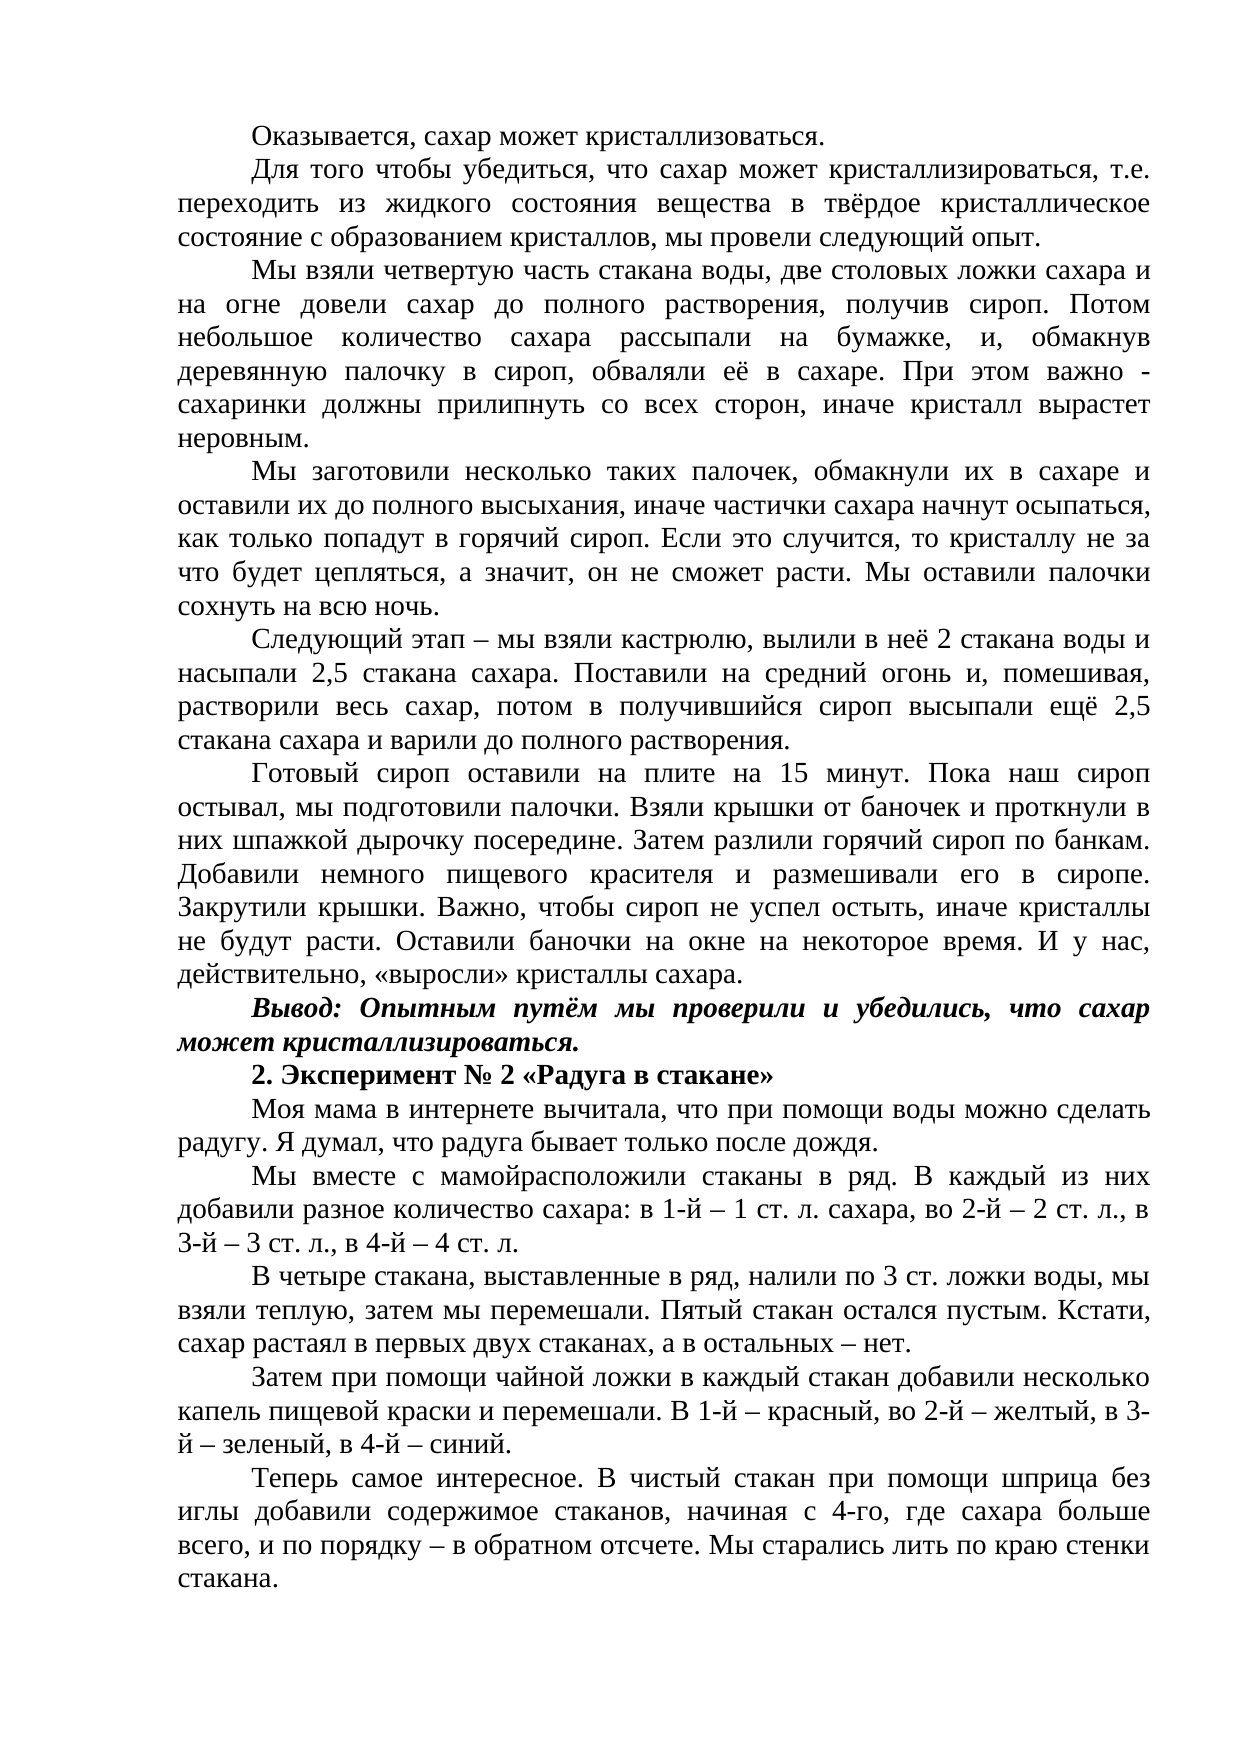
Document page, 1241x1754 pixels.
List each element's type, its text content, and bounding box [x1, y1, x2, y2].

text Теперь самое интересное. В чистый стакан при помощи шприца без иглы добавили содержимое стаканов, начиная с 4-го, где сахара больше всего, и по порядку – в обратном отсчете. Мы старались лить по краю стенки стакана. [177, 1460, 1152, 1594]
text Затем при помощи чайной ложки в каждый стакан добавили несколько капель пищевой краски и перемешали. В 1-й – красный, во 2-й – желтый, в 3-й – зеленый, в 4-й – синий. [177, 1359, 1152, 1460]
text Моя мама в интернете вычитала, что при помощи воды можно сделать радугу. Я думал, что радуга бывает только после дождя. [177, 1091, 1152, 1158]
text Готовый сироп оставили на плите на 15 минут. Пока наш сироп остывал, мы подготовили палочки. Взяли крышки от баночек и проткнули в них шпажкой дырочку посередине. Затем разлили горячий сироп по банкам. Добавили немного пищевого красителя и размешивали его в сиропе. Закрутили крышки. Важно, чтобы сироп не успел остыть, иначе кристаллы не будут расти. Оставили баночки на окне на некоторое время. И у нас, действительно, «выросли» кристаллы сахара. [177, 755, 1152, 990]
text Мы вместе с мамойрасположили стаканы в ряд. В каждый из них добавили разное количество сахара: в 1-й – 1 ст. л. сахара, во 2-й – 2 ст. л., в 3-й – 3 ст. л., в 4-й – 4 ст. л. [177, 1158, 1152, 1258]
text Следующий этап – мы взяли кастрюлю, вылили в неё 2 стакана воды и насыпали 2,5 стакана сахара. Поставили на средний огонь и, помешивая, растворили весь сахар, потом в получившийся сироп высыпали ещё 2,5 стакана сахара и варили до полного растворения. [177, 621, 1152, 755]
text 2. Эксперимент № 2 «Радуга в стакане» [177, 1057, 1152, 1091]
text В четыре стакана, выставленные в ряд, налили по 3 ст. ложки воды, мы взяли теплую, затем мы перемешали. Пятый стакан остался пустым. Кстати, сахар растаял в первых двух стаканах, а в остальных – нет. [177, 1258, 1152, 1359]
text Мы взяли четвертую часть стакана воды, две столовых ложки сахара и на огне довели сахар до полного растворения, получив сироп. Потом небольшое количество сахара рассыпали на бумажке, и, обмакнув деревянную палочку в сироп, обваляли её в сахаре. При этом важно - сахаринки должны прилипнуть со всех сторон, иначе кристалл вырастет неровным. [177, 252, 1152, 453]
text Оказывается, сахар может кристаллизоваться. [177, 118, 1152, 152]
text Вывод: Опытным путём мы проверили и убедились, что сахар может кристаллизироваться. [177, 990, 1152, 1057]
text Мы заготовили несколько таких палочек, обмакнули их в сахаре и оставили их до полного высыхания, иначе частички сахара начнут осыпаться, как только попадут в горячий сироп. Если это случится, то кристаллу не за что будет цепляться, а значит, он не сможет расти. Мы оставили палочки сохнуть на всю ночь. [177, 453, 1152, 621]
text Для того чтобы убедиться, что сахар может кристаллизироваться, т.е. переходить из жидкого состояния вещества в твёрдое кристаллическое состояние с образованием кристаллов, мы провели следующий опыт. [177, 152, 1152, 252]
